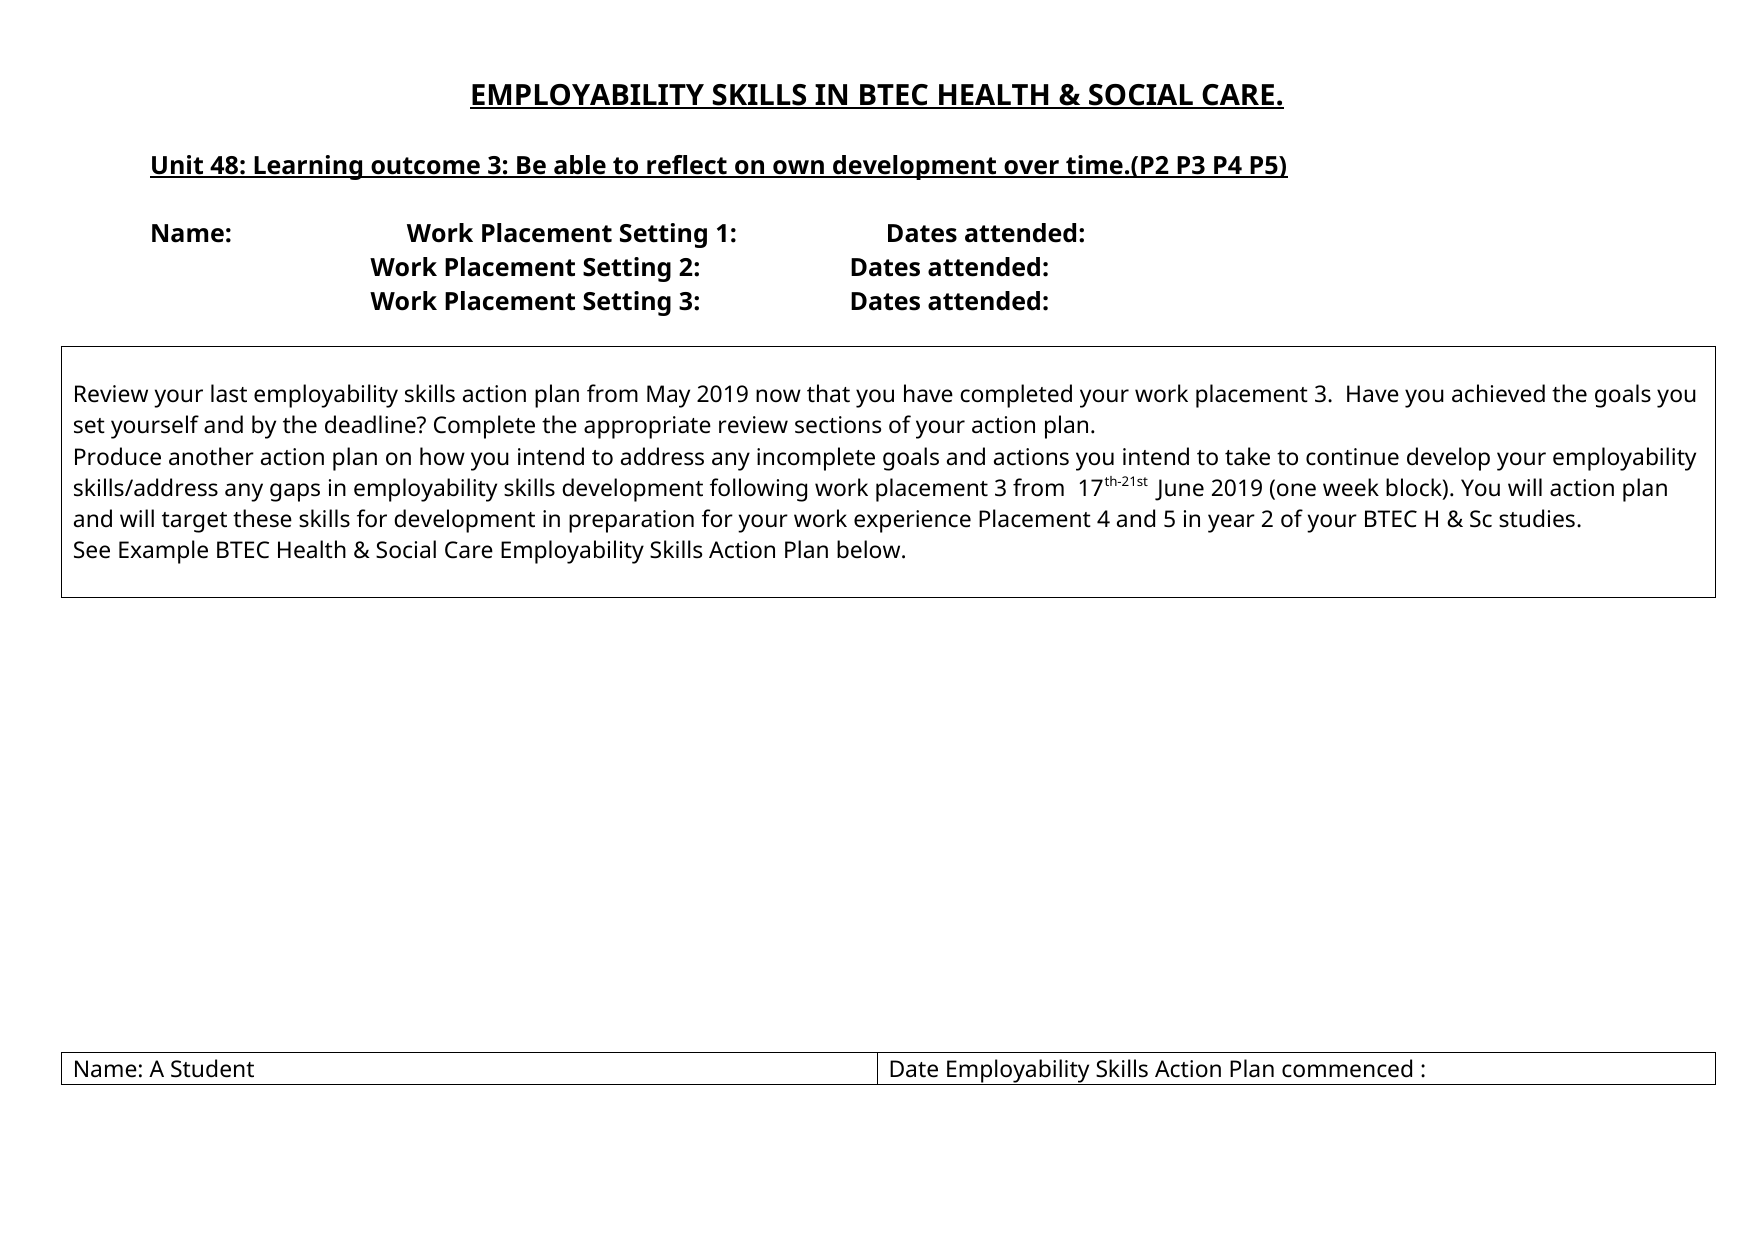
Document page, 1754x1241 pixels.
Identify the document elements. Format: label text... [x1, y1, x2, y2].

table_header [62, 347, 1715, 597]
table_header Date Employability Skills Action Plan commenced : [878, 1053, 1715, 1084]
table_header Name: A Student [62, 1053, 877, 1084]
